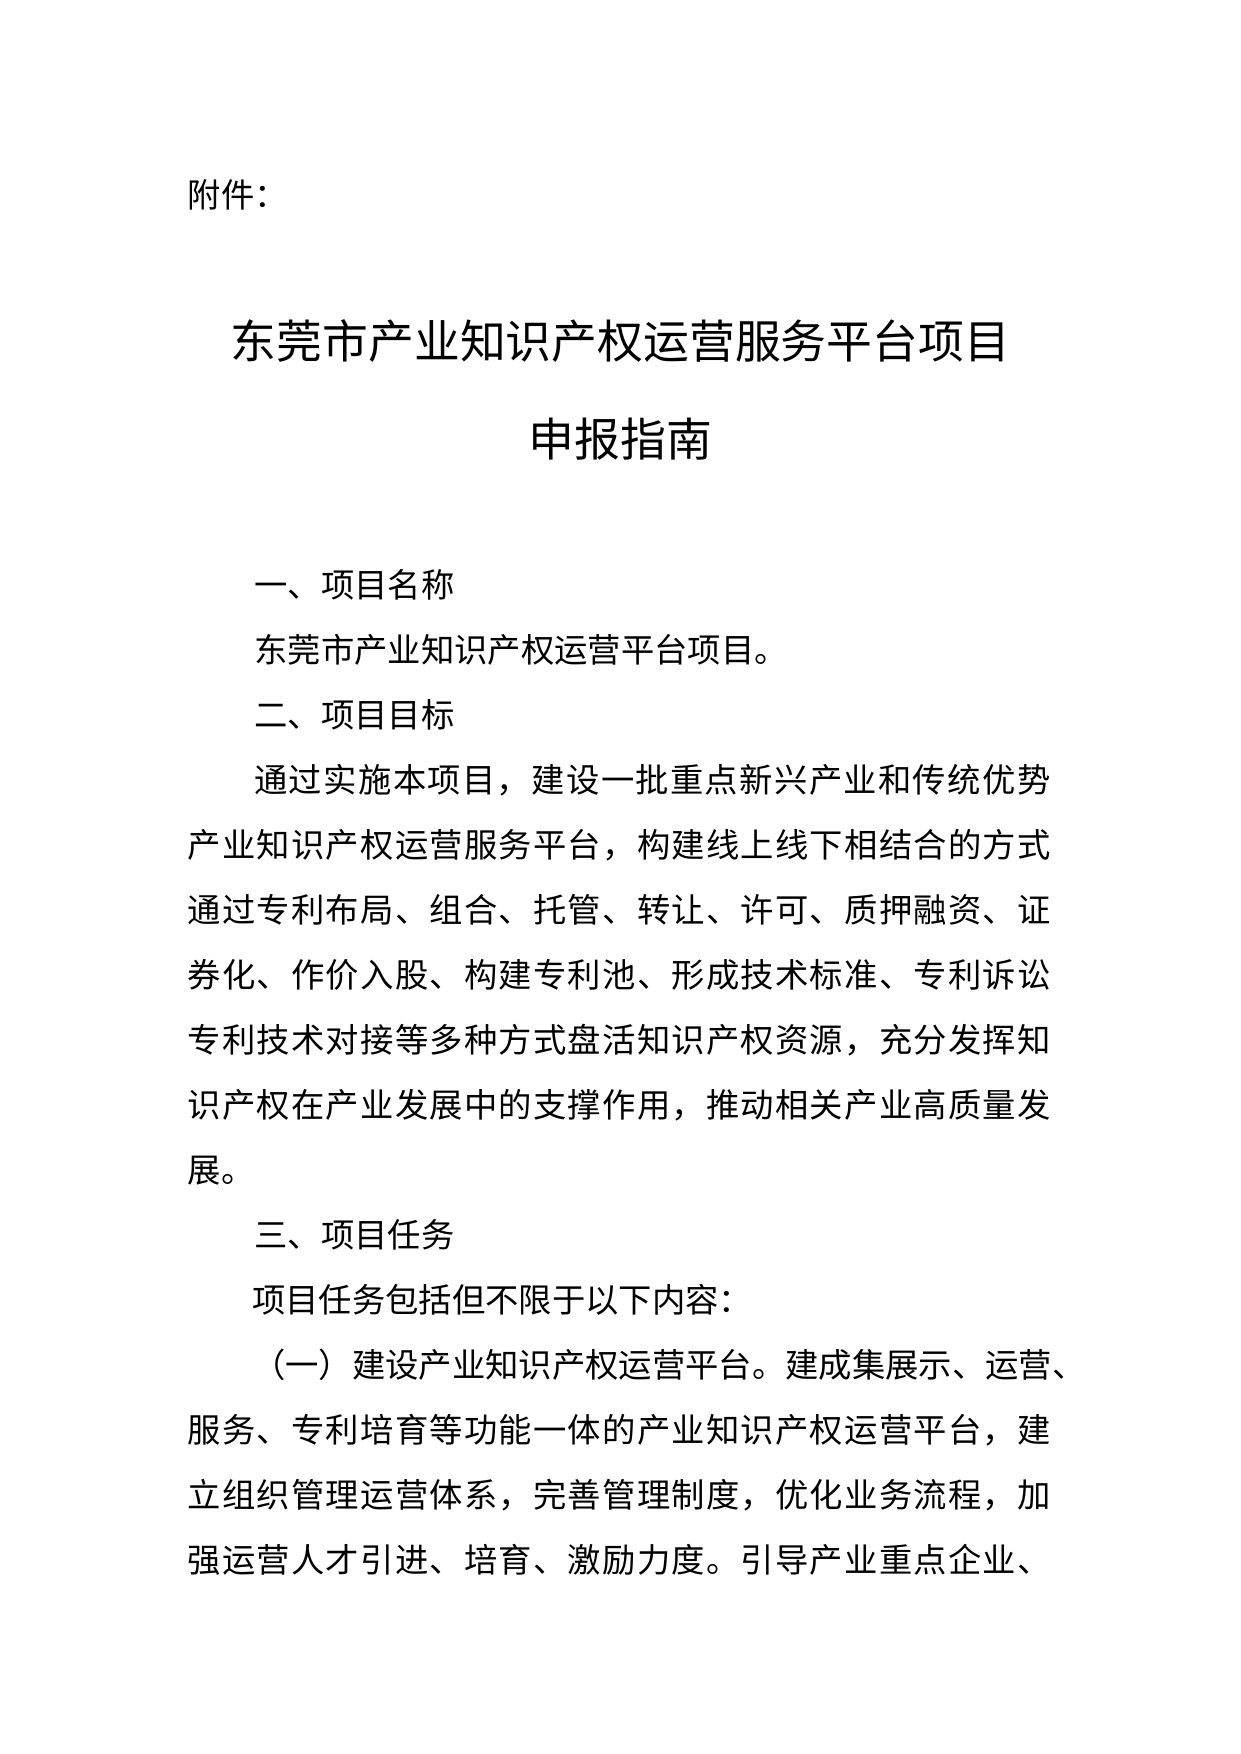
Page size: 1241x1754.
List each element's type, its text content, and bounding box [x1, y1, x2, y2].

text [187, 1330, 1053, 1590]
text 一、项目名称 [187, 550, 1053, 615]
text 通过实施本项目，建设一批重点新兴产业和传统优势产业知识产权运营服务平台，构建线上线下相结合的方式，通过专利布局、组合、托管、转让、许可、质押融资、证券化、作价入股、构建专利池、形成技术标准、专利诉讼、专利技术对接等多种方式盘活知识产权资源，充分发挥知识产权在产业发展中的支撑作用，推动相关产业高质量发展。 [187, 745, 1053, 1200]
text 二、项目目标 [187, 680, 1053, 745]
text 附件： [187, 160, 1053, 225]
text 申报指南 [187, 388, 1053, 485]
text 东莞市产业知识产权运营平台项目。 [187, 615, 1053, 680]
text 三、项目任务 [187, 1200, 1053, 1265]
text 项目任务包括但不限于以下内容： [187, 1265, 1053, 1330]
text 东莞市产业知识产权运营服务平台项目 [187, 290, 1053, 388]
